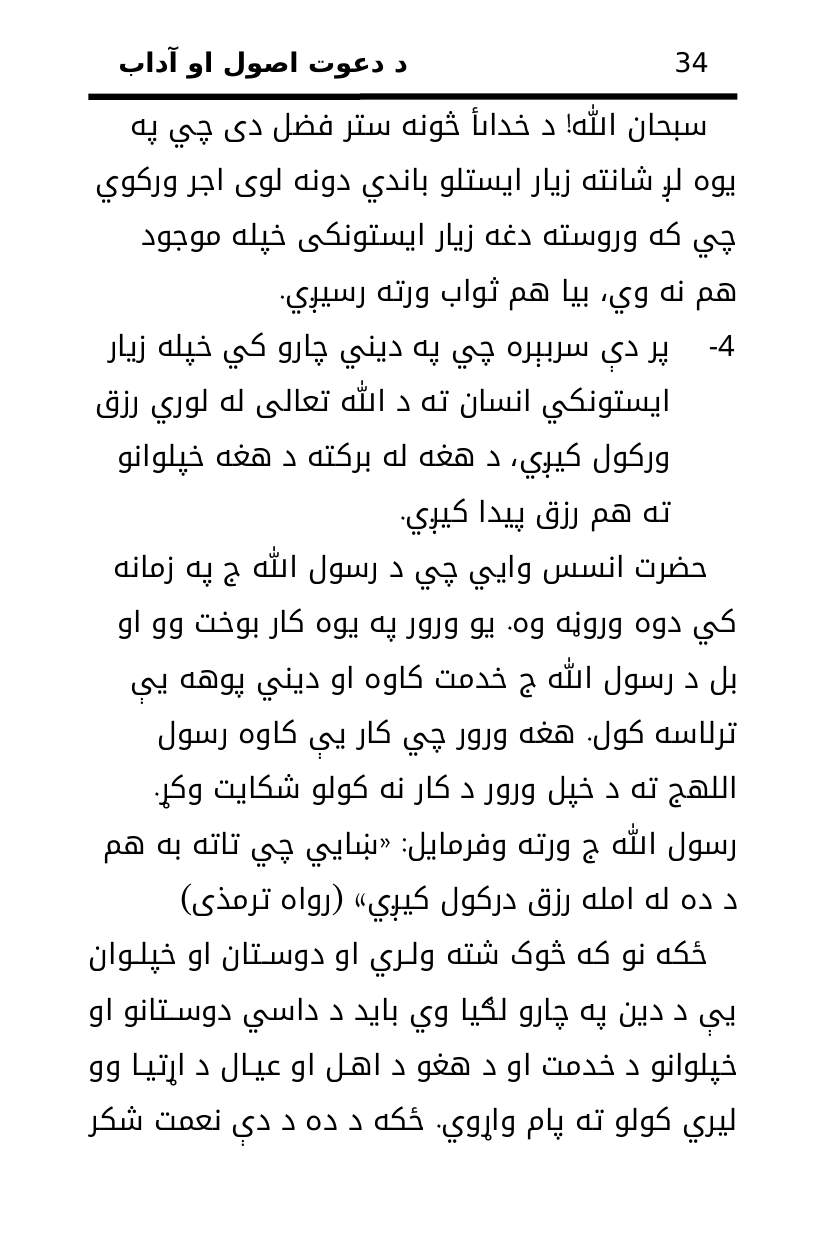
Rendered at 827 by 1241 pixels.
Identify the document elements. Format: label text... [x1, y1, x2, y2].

text حضرت انسس وايي چي د رسول الله ج په زمانه كي دوه وروڼه وه. يو ورور په يوه كار بوخت وو او بل د رسول الله ج خدمت کاوه او ديني پوهه يې ترلاسه کول. هغه ورور چي کار يې کاوه رسول اللهج ته د خپل ورور د كار نه كولو شكايت وكړ. رسول الله ج ورته وفرمايل: «ښايي چي تاته به هم د ده له امله رزق دركول كيږي» (رواه ترمذى) [89, 540, 738, 927]
text سبحان الله! د خداىأ څونه ستر فضل دى چي په يوه لږ شانته زيار ايستلو باندي دونه لوى اجر وركوي چي كه وروسته دغه زيار ايستونکى خپله موجود هم نه وي، بيا هم ثواب ورته رسيږي. [89, 98, 738, 319]
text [89, 927, 738, 1148]
list پر دې سربېره چي په ديني چارو كي خپله زيار ايستونکي انسان ته د الله تعالى له لوري رزق وركول كيږي، د هغه له بركته د هغه خپلوانو ته هم رزق پيدا كيږي. [89, 319, 708, 540]
